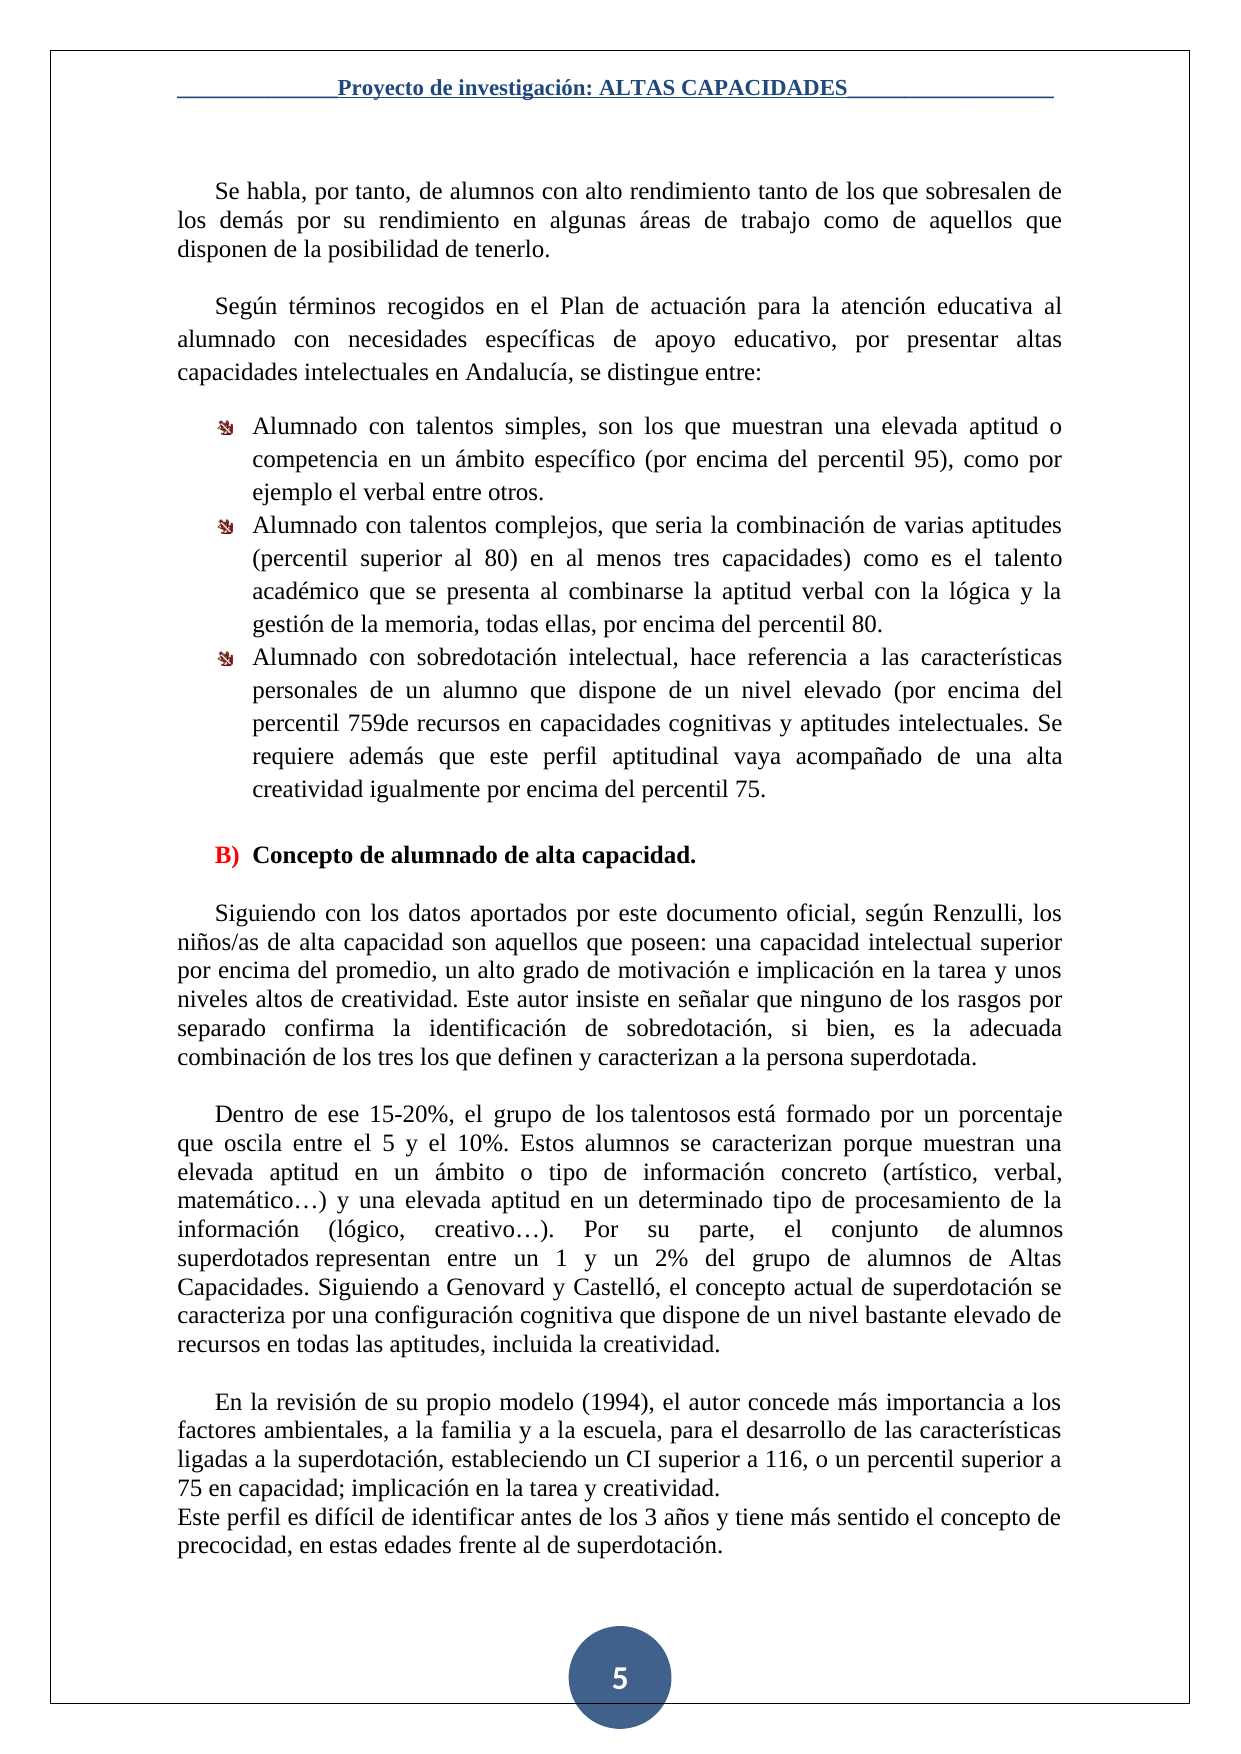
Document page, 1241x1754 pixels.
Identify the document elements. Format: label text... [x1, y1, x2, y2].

text Siguiendo con los datos aportados por este documento oficial, según Renzulli, los niños/as de alta capacidad son aquellos que poseen: una capacidad intelectual superior por encima del promedio, un alto grado de motivación e implicación en la tarea y unos niveles altos de creatividad. Este autor insiste en señalar que ninguno de los rasgos por separado confirma la identificación de sobredotación, si bien, es la adecuada combinación de los tres los que definen y caracterizan a la persona superdotada. [177, 898, 1063, 1071]
text Se habla, por tanto, de alumnos con alto rendimiento tanto de los que sobresalen de los demás por su rendimiento en algunas áreas de trabajo como de aquellos que disponen de la posibilidad de tenerlo. [177, 176, 1063, 263]
picture [215, 517, 233, 534]
picture [215, 649, 233, 666]
list Concepto de alumnado de alta capacidad. [214, 841, 1063, 869]
text Dentro de ese 15-20%, el grupo de los talentosos está formado por un porcentaje que oscila entre el 5 y el 10%. Estos alumnos se caracterizan porque muestran una elevada aptitud en un ámbito o tipo de información concreto (artístico, verbal, matemático…) y una elevada aptitud en un determinado tipo de procesamiento de la información (lógico, creativo…). Por su parte, el conjunto de alumnos superdotados representan entre un 1 y un 2% del grupo de alumnos de Altas Capacidades. Siguiendo a Genovard y Castelló, el concepto actual de superdotación se caracteriza por una configuración cognitiva que dispone de un nivel bastante elevado de recursos en todas las aptitudes, incluida la creatividad. [177, 1099, 1063, 1358]
text Según términos recogidos en el Plan de actuación para la atención educativa al alumnado con necesidades específicas de apoyo educativo, por presentar altas capacidades intelectuales en Andalucía, se distingue entre: [177, 291, 1063, 386]
list Alumnado con sobredotación intelectual, hace referencia a las características personales de un alumno que dispone de un nivel elevado (por encima del percentil 759de recursos en capacidades cognitivas y aptitudes intelectuales. Se requiere además que este perfil aptitudinal vaya acompañado de una alta creatividad igualmente por encima del percentil 75. [214, 642, 1063, 803]
text En la revisión de su propio modelo (1994), el autor concede más importancia a los factores ambientales, a la familia y a la escuela, para el desarrollo de las características ligadas a la superdotación, estableciendo un CI superior a 116, o un percentil superior a 75 en capacidad; implicación en la tarea y creatividad. [177, 1387, 1063, 1502]
list Alumnado con talentos complejos, que seria la combinación de varias aptitudes (percentil superior al 80) en al menos tres capacidades) como es el talento académico que se presenta al combinarse la aptitud verbal con la lógica y la gestión de la memoria, todas ellas, por encima del percentil 80. [214, 510, 1063, 638]
list Alumnado con talentos simples, son los que muestran una elevada aptitud o competencia en un ámbito específico (por encima del percentil 95), como por ejemplo el verbal entre otros. [214, 411, 1063, 506]
picture [215, 418, 233, 435]
text Este perfil es difícil de identificar antes de los 3 años y tiene más sentido el concepto de precocidad, en estas edades frente al de superdotación. [177, 1502, 1063, 1559]
